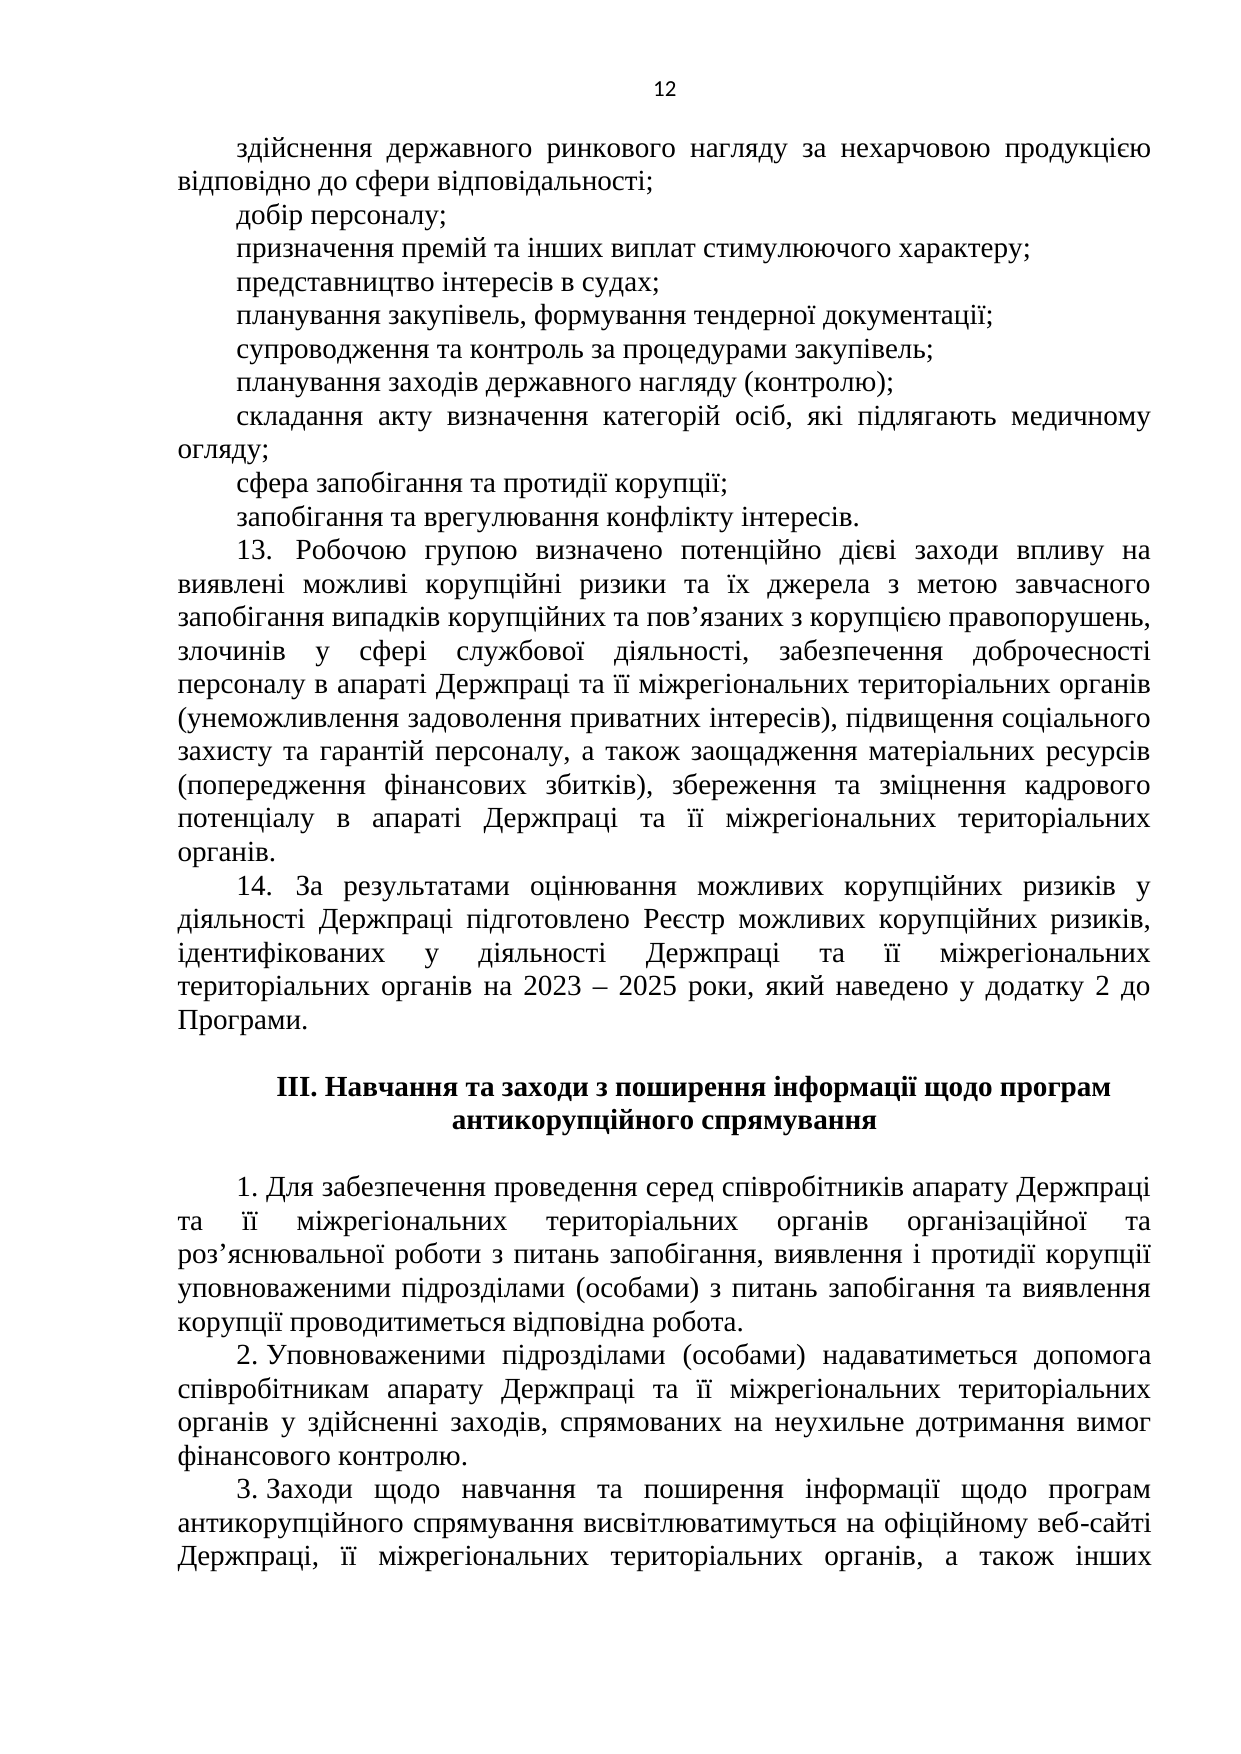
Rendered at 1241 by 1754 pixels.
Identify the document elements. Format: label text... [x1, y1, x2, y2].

text призначення премій та інших виплат стимулюючого характеру; [177, 230, 1152, 264]
list Для забезпечення проведення серед співробітників апарату Держпраці та її міжрегіональних територіальних органів організаційної та роз’яснювальної роботи з питань запобігання, виявлення і протидії корупції уповноваженими підрозділами (особами) з питань запобігання та виявлення корупції проводитиметься відповідна робота. [177, 1169, 1152, 1337]
text планування заходів державного нагляду (контролю); [177, 364, 1152, 398]
text планування закупівель, формування тендерної документації; [177, 297, 1152, 331]
text супроводження та контроль за процедурами закупівель; [177, 331, 1152, 364]
text добір персоналу; [177, 197, 1152, 230]
text представництво інтересів в судах; [177, 264, 1152, 297]
text сфера запобігання та протидії корупції; [177, 465, 1152, 499]
text складання акту визначення категорій осіб, які підлягають медичному огляду; [177, 398, 1152, 465]
text здійснення державного ринкового нагляду за нехарчовою продукцією відповідно до сфери відповідальності; [177, 130, 1152, 197]
list Робочою групою визначено потенційно дієві заходи впливу на виявлені можливі корупційні ризики та їх джерела з метою завчасного запобігання випадків корупційних та пов’язаних з корупцією правопорушень, злочинів у сфері службової діяльності, забезпечення доброчесності персоналу в апараті Держпраці та її міжрегіональних територіальних органів (унеможливлення задоволення приватних інтересів), підвищення соціального захисту та гарантій персоналу, а також заощадження матеріальних ресурсів (попередження фінансових збитків), збереження та зміцнення кадрового потенціалу в апараті Держпраці та її міжрегіональних територіальних органів. [177, 532, 1152, 868]
list Уповноваженими підрозділами (особами) надаватиметься допомога співробітникам апарату Держпраці та її міжрегіональних територіальних органів у здійсненні заходів, спрямованих на неухильне дотримання вимог фінансового контролю. [177, 1337, 1152, 1471]
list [177, 1471, 1152, 1572]
list За результатами оцінювання можливих корупційних ризиків у діяльності Держпраці підготовлено Реєстр можливих корупційних ризиків, ідентифікованих у діяльності Держпраці та її міжрегіональних територіальних органів на 2023 – 2025 роки, який наведено у додатку 2 до Програми. [177, 868, 1152, 1035]
text запобігання та врегулювання конфлікту інтересів. [177, 499, 1152, 532]
text ІІІ. Навчання та заходи з поширення інформації щодо програм антикорупційного спрямування [177, 1069, 1152, 1136]
